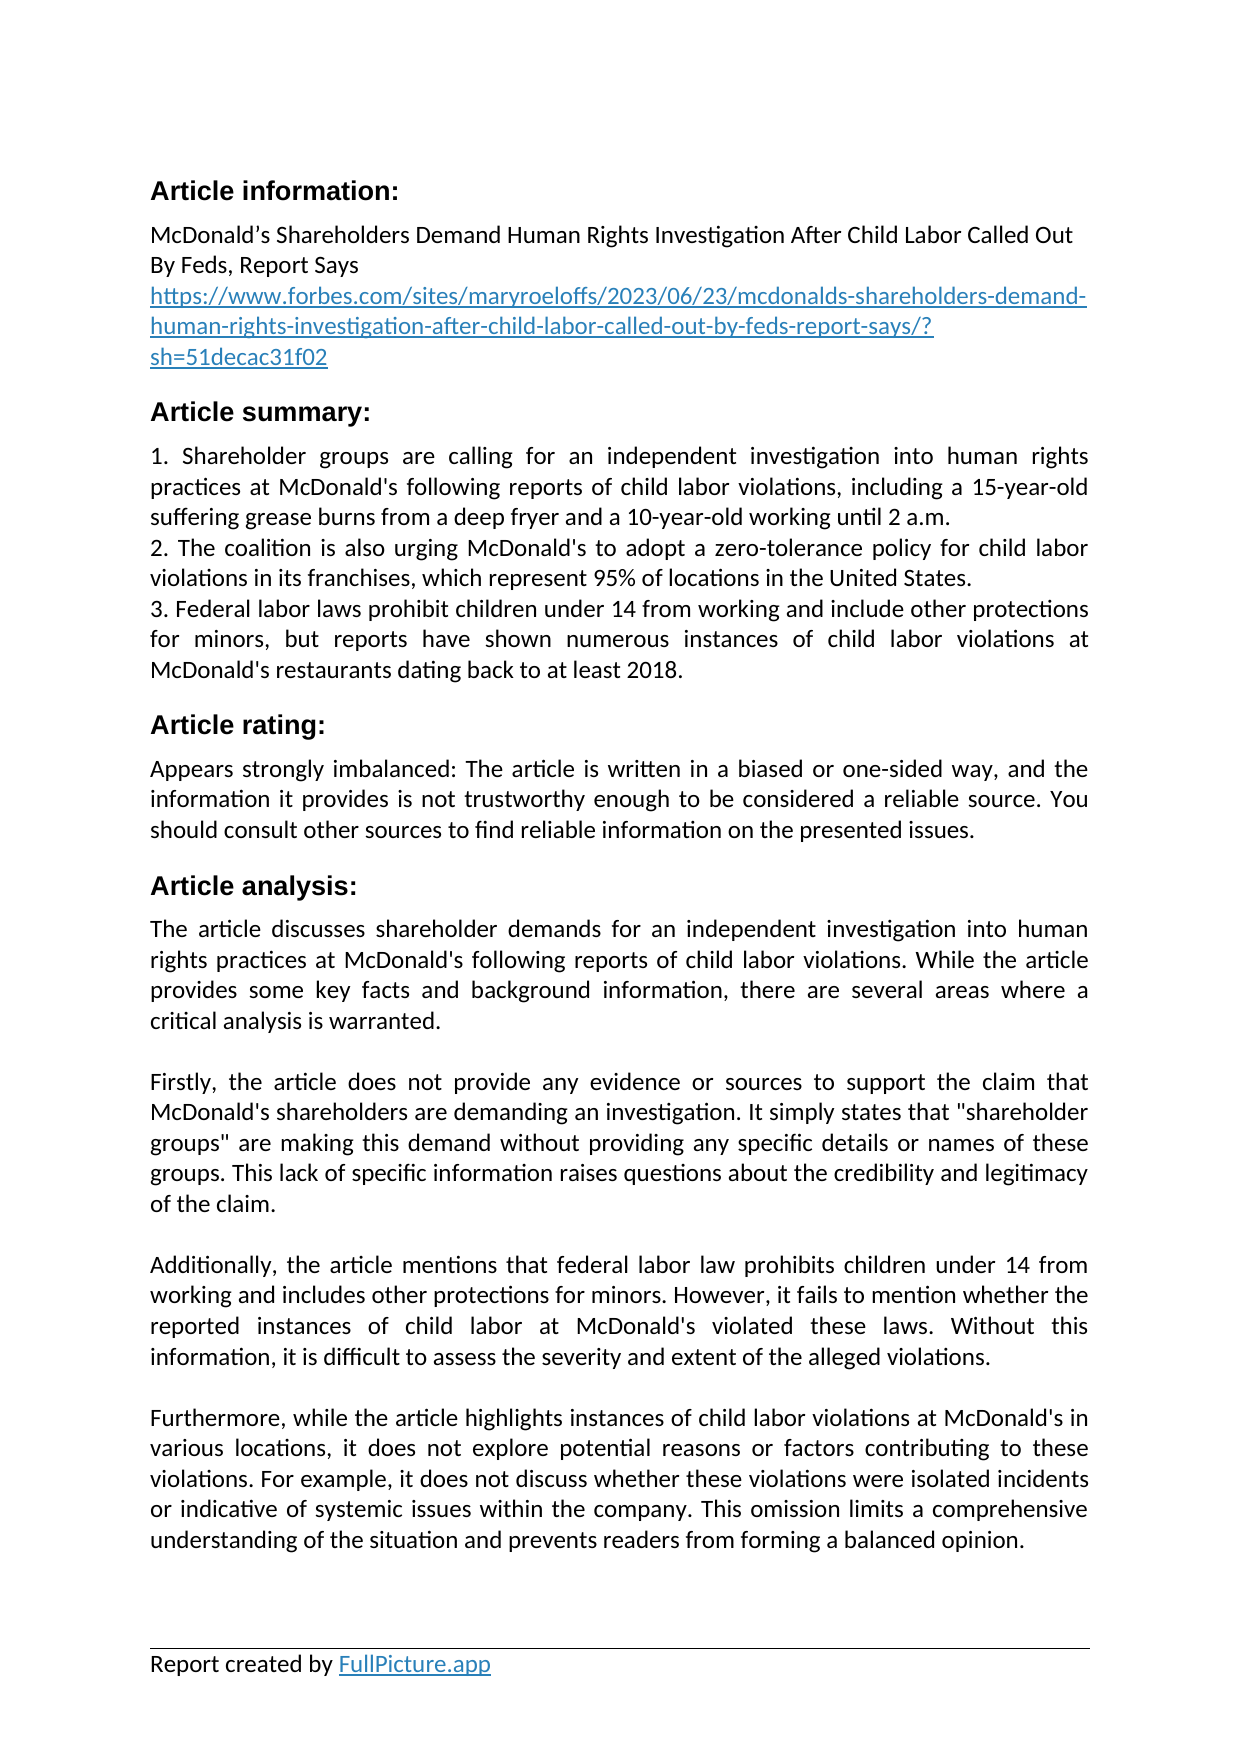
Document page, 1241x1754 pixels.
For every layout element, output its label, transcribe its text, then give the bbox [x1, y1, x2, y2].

text 3. Federal labor laws prohibit children under 14 from working and include other protections for minors, but reports have shown numerous instances of child labor violations at McDonald's restaurants dating back to at least 2018. [150, 593, 1090, 684]
text Furthermore, while the article highlights instances of child labor violations at McDonald's in various locations, it does not explore potential reasons or factors contributing to these violations. For example, it does not discuss whether these violations were isolated incidents or indicative of systemic issues within the company. This omission limits a comprehensive understanding of the situation and prevents readers from forming a balanced opinion. [150, 1402, 1090, 1554]
text 1. Shareholder groups are calling for an independent investigation into human rights practices at McDonald's following reports of child labor violations, including a 15-year-old suffering grease burns from a deep fryer and a 10-year-old working until 2 a.m. [150, 440, 1090, 532]
subtitle Article summary: [150, 396, 1090, 428]
text Appears strongly imbalanced: The article is written in a biased or one-sided way, and the information it provides is not trustworthy enough to be considered a reliable source. You should consult other sources to find reliable information on the presented issues. [150, 753, 1090, 844]
subtitle Article information: [150, 175, 1090, 206]
text The article discusses shareholder demands for an independent investigation into human rights practices at McDonald's following reports of child labor violations. While the article provides some key facts and background information, there are several areas where a critical analysis is warranted. [150, 913, 1090, 1035]
text Additionally, the article mentions that federal labor law prohibits children under 14 from working and includes other protections for minors. However, it fails to mention whether the reported instances of child labor at McDonald's violated these laws. Without this information, it is difficult to assess the severity and extent of the alleged violations. [150, 1249, 1090, 1371]
subtitle Article rating: [150, 709, 1090, 741]
text McDonald’s Shareholders Demand Human Rights Investigation After Child Labor Called Out By Feds, Report Sayshttps://www.forbes.com/sites/maryroeloffs/2023/06/23/mcdonalds-shareholders-demand-human-rights-investigation-after-child-labor-called-out-by-feds-report-says/?sh=51decac31f02 [150, 219, 1090, 371]
subtitle Article analysis: [150, 869, 1090, 901]
text 2. The coalition is also urging McDonald's to adopt a zero-tolerance policy for child labor violations in its franchises, which represent 95% of locations in the United States. [150, 532, 1090, 593]
text Firstly, the article does not provide any evidence or sources to support the claim that McDonald's shareholders are demanding an investigation. It simply states that "shareholder groups" are making this demand without providing any specific details or names of these groups. This lack of specific information raises questions about the credibility and legitimacy of the claim. [150, 1066, 1090, 1218]
